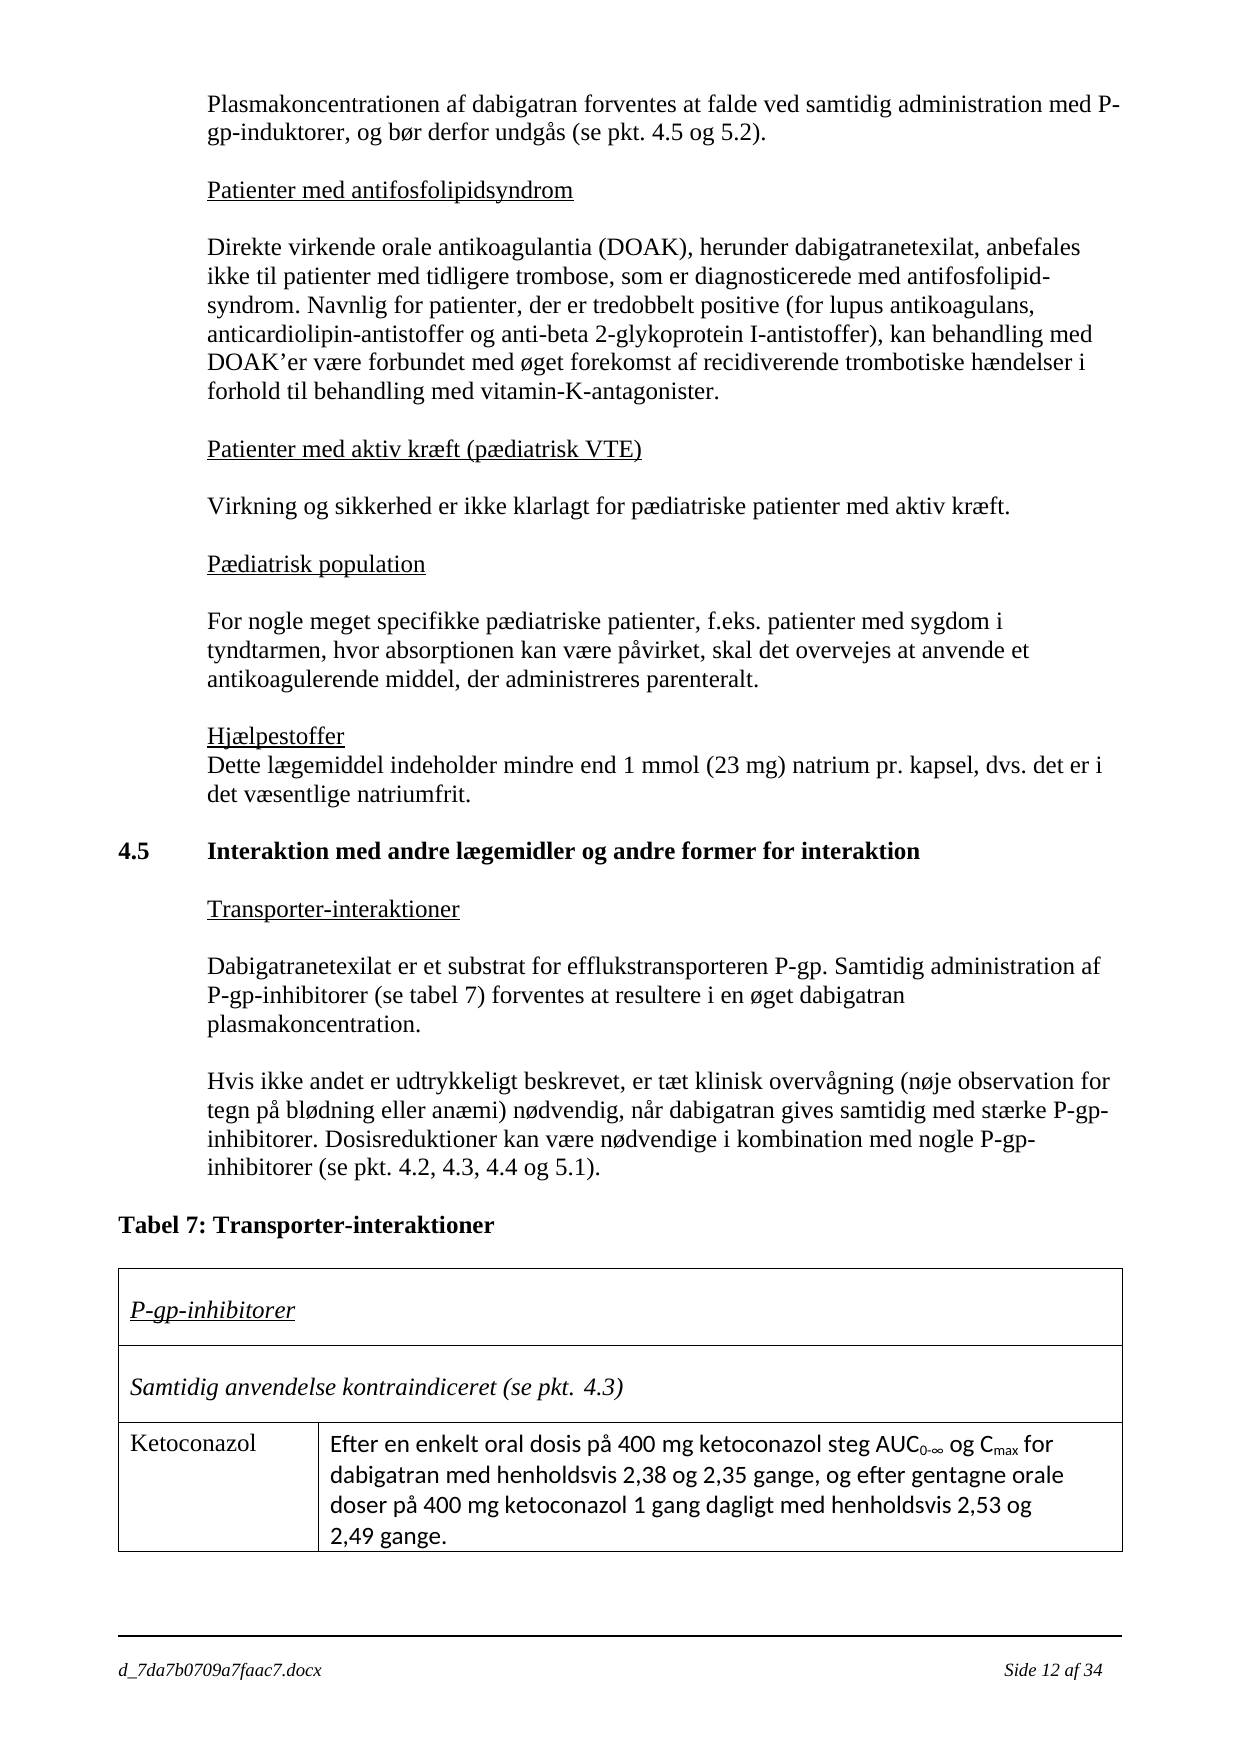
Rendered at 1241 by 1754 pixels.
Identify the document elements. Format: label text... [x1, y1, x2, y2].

text 4.5 Interaktion med andre lægemidler og andre former for interaktion [118, 836, 1122, 865]
table_header P-gp-inhibitorer [119, 1269, 1122, 1345]
text Patienter med aktiv kræft (pædiatrisk VTE) [207, 434, 1122, 462]
table_cell Samtidig anvendelse kontraindiceret (se pkt. 4.3) [119, 1346, 1122, 1422]
text Hvis ikke andet er udtrykkeligt beskrevet, er tæt klinisk overvågning (nøje observation for tegn på blødning eller anæmi) nødvendig, når dabigatran gives samtidig med stærke P-gp-inhibitorer. Dosisreduktioner kan være nødvendige i kombination med nogle P-gp-inhibitorer (se pkt. 4.2, 4.3, 4.4 og 5.1). [207, 1066, 1122, 1181]
text Dabigatranetexilat er et substrat for efflukstransporteren P-gp. Samtidig administration af P-gp-inhibitorer (se tabel 7) forventes at resultere i en øget dabigatran plasmakoncentration. [207, 951, 1122, 1037]
text Pædiatrisk population [207, 549, 1122, 577]
text Tabel 7: Transporter-interaktioner [118, 1210, 1122, 1239]
text Plasmakoncentrationen af dabigatran forventes at falde ved samtidig administration med P-gp-induktorer, og bør derfor undgås (se pkt. 4.5 og 5.2). [207, 89, 1122, 146]
text Dette lægemiddel indeholder mindre end 1 mmol (23 mg) natrium pr. kapsel, dvs. det er i det væsentlige natriumfrit. [207, 750, 1122, 807]
text Hjælpestoffer [207, 721, 1122, 750]
text Transporter-interaktioner [207, 894, 1122, 922]
text Patienter med antifosfolipidsyndrom [207, 175, 1122, 204]
text Virkning og sikkerhed er ikke klarlagt for pædiatriske patienter med aktiv kræft. [207, 491, 1122, 520]
text For nogle meget specifikke pædiatriske patienter, f.eks. patienter med sygdom i tyndtarmen, hvor absorptionen kan være påvirket, skal det overvejes at anvende et antikoagulerende middel, der administreres parenteralt. [207, 606, 1122, 692]
table_cell Efter en enkelt oral dosis på 400 mg ketoconazol steg AUC0-∞ og Cmax for dabigatran med henholdsvis 2,38 og 2,35 gange, og efter gentagne orale doser på 400 mg ketoconazol 1 gang dagligt med henholdsvis 2,53 og 2,49 gange. [319, 1423, 1122, 1551]
text Direkte virkende orale antikoagulantia (DOAK), herunder dabigatranetexilat, anbefales ikke til patienter med tidligere trombose, som er diagnosticerede med antifosfolipidsyndrom. Navnlig for patienter, der er tredobbelt positive (for lupus antikoagulans, anticardiolipin-antistoffer og anti-beta 2-glykoprotein I-antistoffer), kan behandling med DOAK’er være forbundet med øget forekomst af recidiverende trombotiske hændelser i forhold til behandling med vitamin-K-antagonister. [207, 232, 1122, 405]
table_cell Ketoconazol [119, 1423, 318, 1551]
